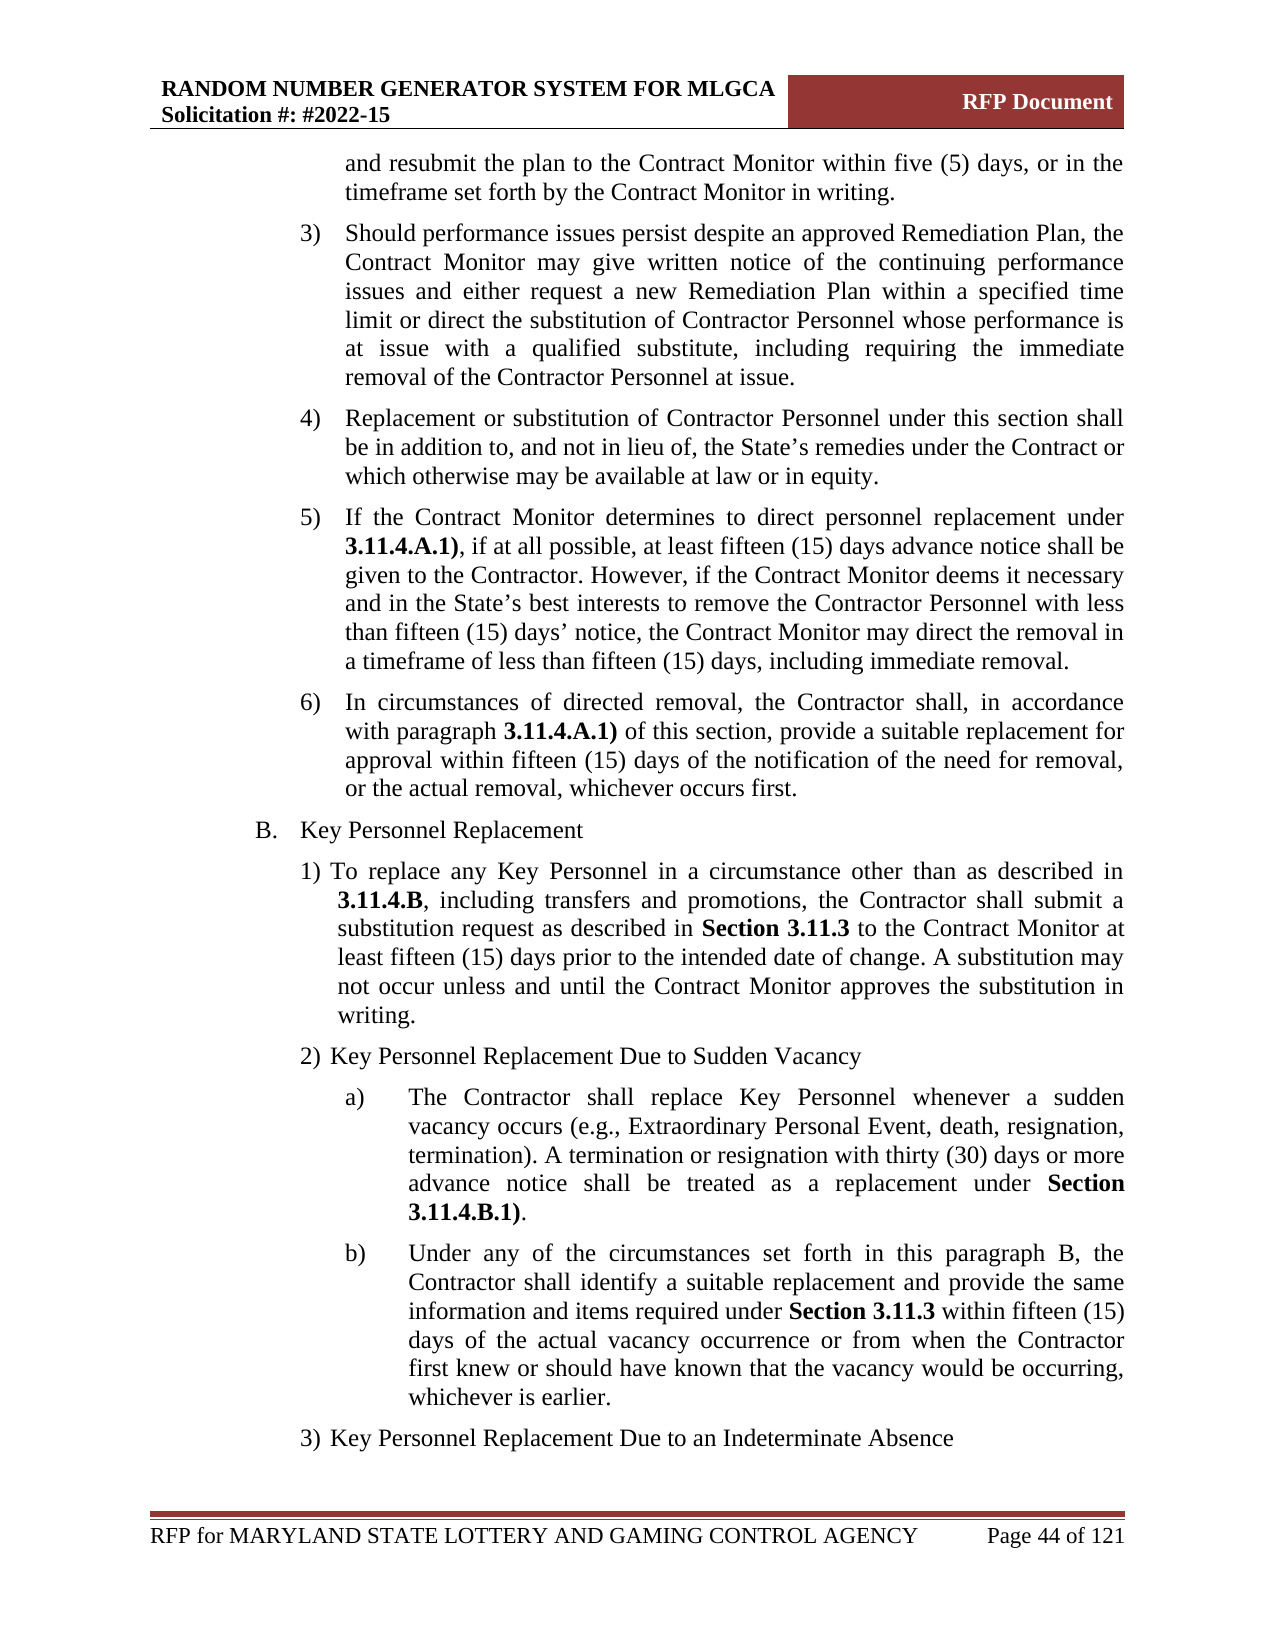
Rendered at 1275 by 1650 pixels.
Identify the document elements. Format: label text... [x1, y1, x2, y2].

list To replace any Key Personnel in a circumstance other than as described in 3.11.4.B, including transfers and promotions, the Contractor shall submit a substitution request as described in Section 3.11.3 to the Contract Monitor at least fifteen (15) days prior to the intended date of change. A substitution may not occur unless and until the Contract Monitor approves the substitution in writing. [300, 856, 1125, 1028]
list Key Personnel Replacement Due to Sudden Vacancy [300, 1041, 1125, 1070]
list Key Personnel Replacement [255, 815, 1125, 843]
list Under any of the circumstances set forth in this paragraph B, the Contractor shall identify a suitable replacement and provide the same information and items required under Section 3.11.3 within fifteen (15) days of the actual vacancy occurrence or from when the Contractor first knew or should have known that the vacancy would be occurring, whichever is earlier. [345, 1238, 1125, 1411]
list The Contractor shall replace Key Personnel whenever a sudden vacancy occurs (e.g., Extraordinary Personal Event, death, resignation, termination). A termination or resignation with thirty (30) days or more advance notice shall be treated as a replacement under Section 3.11.4.B.1). [345, 1082, 1125, 1226]
list In circumstances of directed removal, the Contractor shall, in accordance with paragraph 3.11.4.A.1) of this section, provide a suitable replacement for approval within fifteen (15) days of the notification of the need for removal, or the actual removal, whichever occurs first. [300, 687, 1125, 802]
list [300, 148, 1125, 206]
list Key Personnel Replacement Due to an Indeterminate Absence [300, 1423, 1125, 1452]
list Should performance issues persist despite an approved Remediation Plan, the Contract Monitor may give written notice of the continuing performance issues and either request a new Remediation Plan within a specified time limit or direct the substitution of Contractor Personnel whose performance is at issue with a qualified substitute, including requiring the immediate removal of the Contractor Personnel at issue. [300, 218, 1125, 391]
list Replacement or substitution of Contractor Personnel under this section shall be in addition to, and not in lieu of, the State’s remedies under the Contract or which otherwise may be available at law or in equity. [300, 403, 1125, 490]
list If the Contract Monitor determines to direct personnel replacement under 3.11.4.A.1), if at all possible, at least fifteen (15) days advance notice shall be given to the Contractor. However, if the Contract Monitor deems it necessary and in the State’s best interests to remove the Contractor Personnel with less than fifteen (15) days’ notice, the Contract Monitor may direct the removal in a timeframe of less than fifteen (15) days, including immediate removal. [300, 502, 1125, 675]
